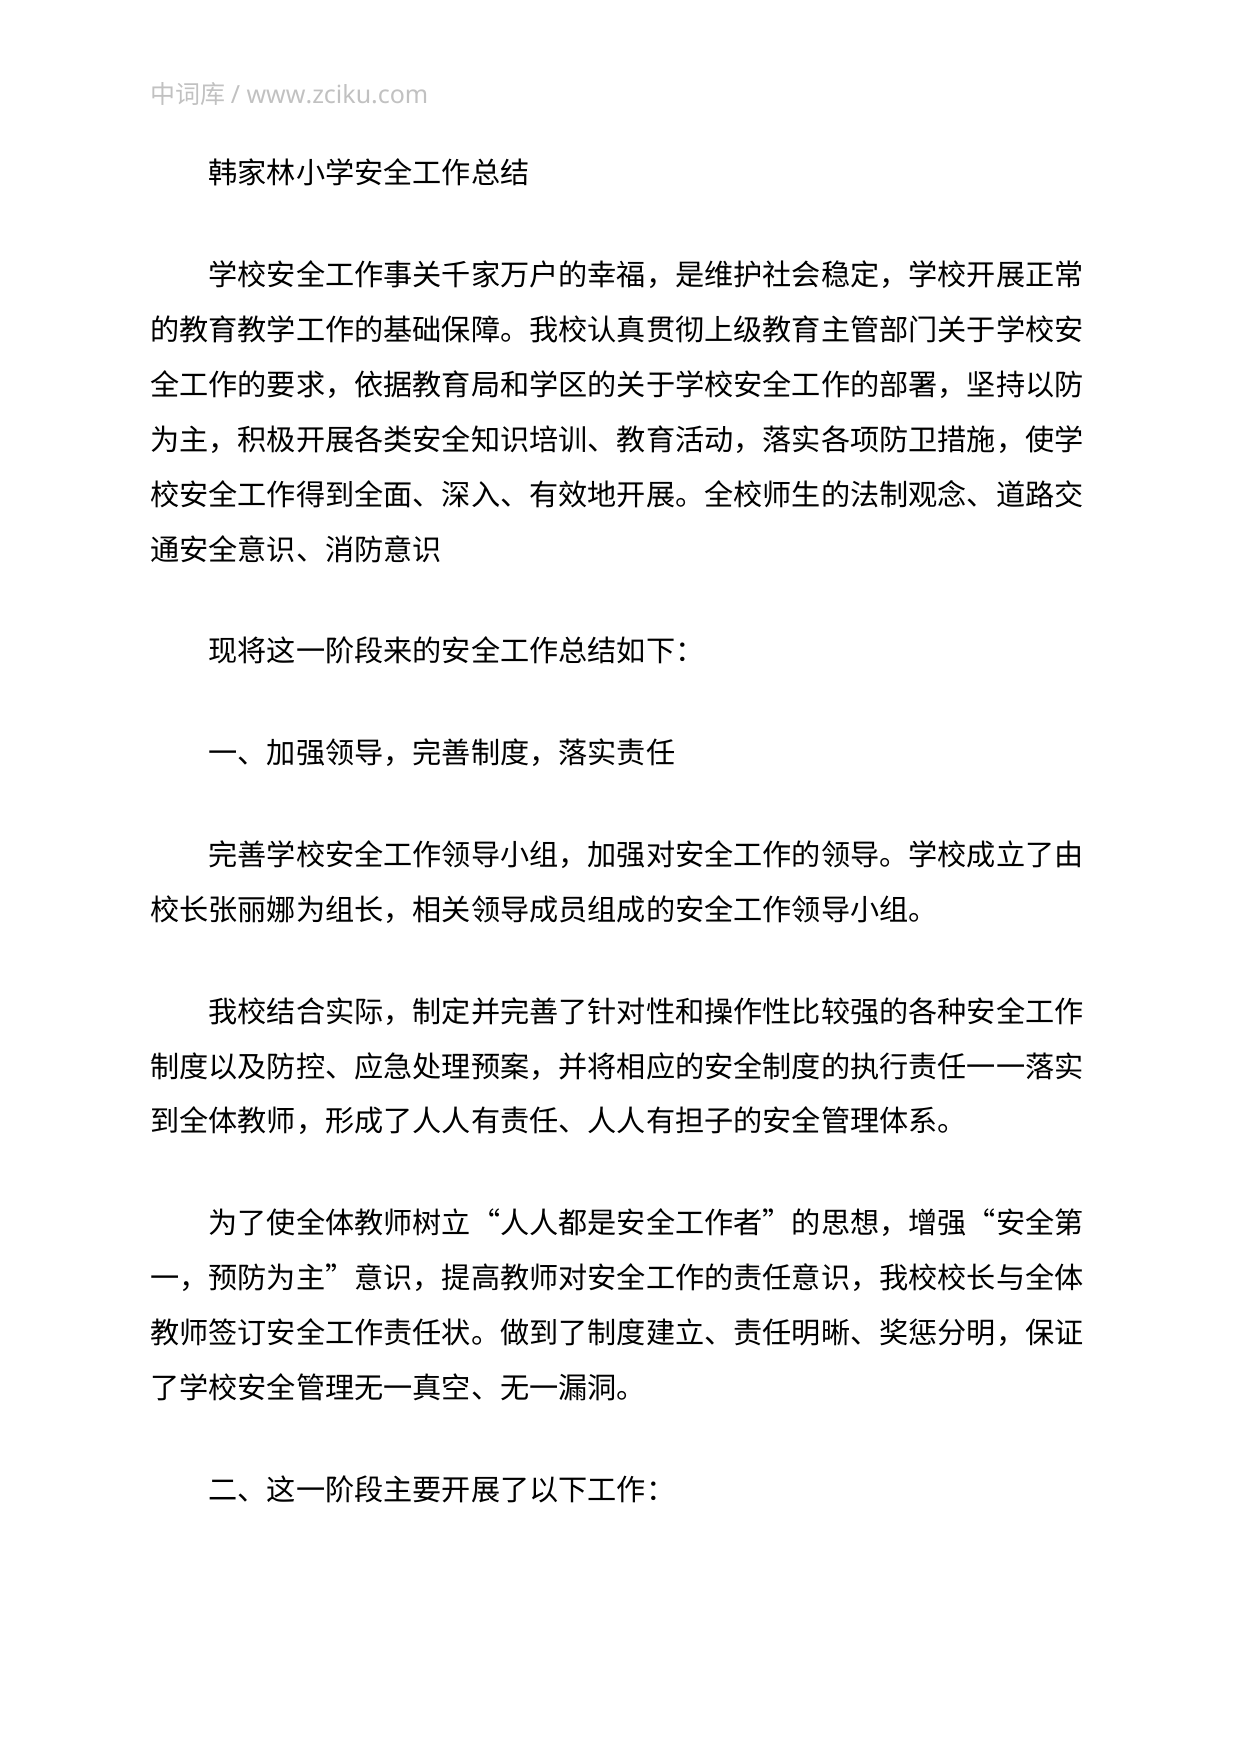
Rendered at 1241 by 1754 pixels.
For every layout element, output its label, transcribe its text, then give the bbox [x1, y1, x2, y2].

text 学校安全工作事关千家万户的幸福，是维护社会稳定，学校开展正常的教育教学工作的基础保障。我校认真贯彻上级教育主管部门关于学校安全工作的要求，依据教育局和学区的关于学校安全工作的部署，坚持以防为主，积极开展各类安全知识培训、教育活动，落实各项防卫措施，使学校安全工作得到全面、深入、有效地开展。全校师生的法制观念、道路交通安全意识、消防意识 [150, 252, 1090, 568]
text 一、加强领导，完善制度，落实责任 [150, 730, 1090, 772]
text 为了使全体教师树立“人人都是安全工作者”的思想，增强“安全第一，预防为主”意识，提高教师对安全工作的责任意识，我校校长与全体教师签订安全工作责任状。做到了制度建立、责任明晰、奖惩分明，保证了学校安全管理无一真空、无一漏洞。 [150, 1200, 1090, 1407]
text 我校结合实际，制定并完善了针对性和操作性比较强的各种安全工作制度以及防控、应急处理预案，并将相应的安全制度的执行责任一一落实到全体教师，形成了人人有责任、人人有担子的安全管理体系。 [150, 988, 1090, 1140]
text 完善学校安全工作领导小组，加强对安全工作的领导。学校成立了由校长张丽娜为组长，相关领导成员组成的安全工作领导小组。 [150, 832, 1090, 929]
text 二、这一阶段主要开展了以下工作： [150, 1466, 1090, 1508]
text 韩家林小学安全工作总结 [150, 150, 1090, 192]
text 现将这一阶段来的安全工作总结如下： [150, 628, 1090, 670]
